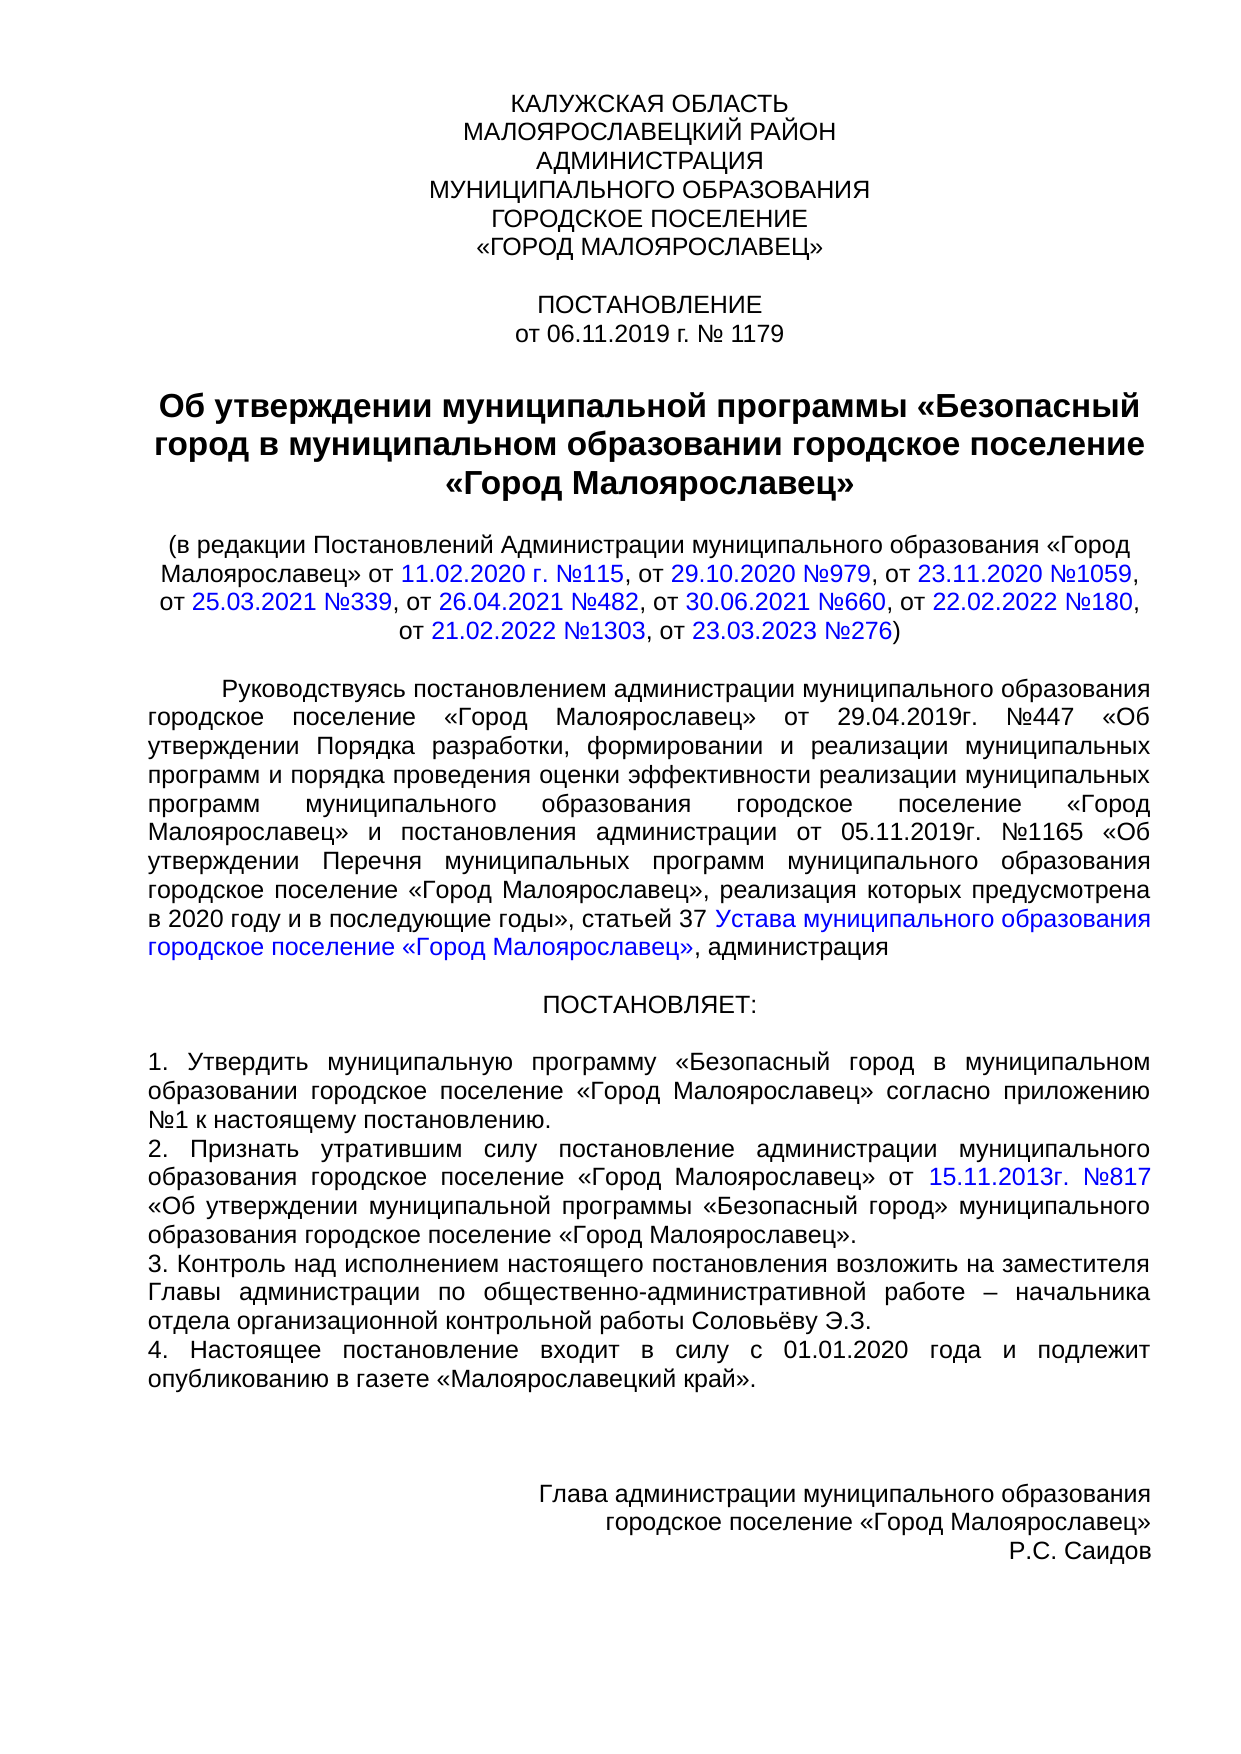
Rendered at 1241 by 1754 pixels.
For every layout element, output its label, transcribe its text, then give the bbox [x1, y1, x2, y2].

text ПОСТАНОВЛЯЕТ: [148, 990, 1152, 1019]
text ПОСТАНОВЛЕНИЕ [148, 290, 1152, 319]
text Руководствуясь постановлением администрации муниципального образования городское поселение «Город Малоярославец» от 29.04.2019г. №447 «Об утверждении Порядка разработки, формировании и реализации муниципальных программ и порядка проведения оценки эффективности реализации муниципальных программ муниципального образования городское поселение «Город Малоярославец» и постановления администрации от 05.11.2019г. №1165 «Об утверждении Перечня муниципальных программ муниципального образования городское поселение «Город Малоярославец», реализация которых предусмотрена в 2020 году и в последующие годы», статьей 37 Устава муниципального образования городское поселение «Город Малоярославец», администрация [148, 674, 1152, 961]
text 2. Признать утратившим силу постановление администрации муниципального образования городское поселение «Город Малоярославец» от 15.11.2013г. №817 «Об утверждении муниципальной программы «Безопасный город» муниципального образования городское поселение «Город Малоярославец». [148, 1134, 1152, 1249]
text 1. Утвердить муниципальную программу «Безопасный город в муниципальном образовании городское поселение «Город Малоярославец» согласно приложению №1 к настоящему постановлению. [148, 1047, 1152, 1134]
text МАЛОЯРОСЛАВЕЦКИЙ РАЙОН [148, 117, 1152, 146]
text Р.С. Саидов [148, 1536, 1152, 1565]
text Глава администрации муниципального образования [148, 1479, 1152, 1507]
text 4. Настоящее постановление входит в силу с 01.01.2020 года и подлежит опубликованию в газете «Малоярославецкий край». [148, 1335, 1152, 1392]
text (в редакции Постановлений Администрации муниципального образования «Город Малоярославец» от 11.02.2020 г. №115, от 29.10.2020 №979, от 23.11.2020 №1059, от 25.03.2021 №339, от 26.04.2021 №482, от 30.06.2021 №660, от 22.02.2022 №180, от 21.02.2022 №1303, от 23.03.2023 №276) [148, 530, 1152, 645]
text от 06.11.2019 г. № 1179 [148, 319, 1152, 347]
text 3. Контроль над исполнением настоящего постановления возложить на заместителя Главы администрации по общественно-административной работе – начальника отдела организационной контрольной работы Соловьёву Э.З. [148, 1249, 1152, 1335]
text ГОРОДСКОЕ ПОСЕЛЕНИЕ [148, 204, 1152, 232]
text КАЛУЖСКАЯ ОБЛАСТЬ [148, 89, 1152, 117]
text Об утверждении муниципальной программы «Безопасный город в муниципальном образовании городское поселение «Город Малоярославец» [148, 386, 1152, 501]
subtitle АДМИНИСТРАЦИЯ [148, 146, 1152, 175]
text МУНИЦИПАЛЬНОГО ОБРАЗОВАНИЯ [148, 175, 1152, 204]
text городское поселение «Город Малоярославец» [148, 1507, 1152, 1536]
subtitle «ГОРОД МАЛОЯРОСЛАВЕЦ» [148, 232, 1152, 261]
